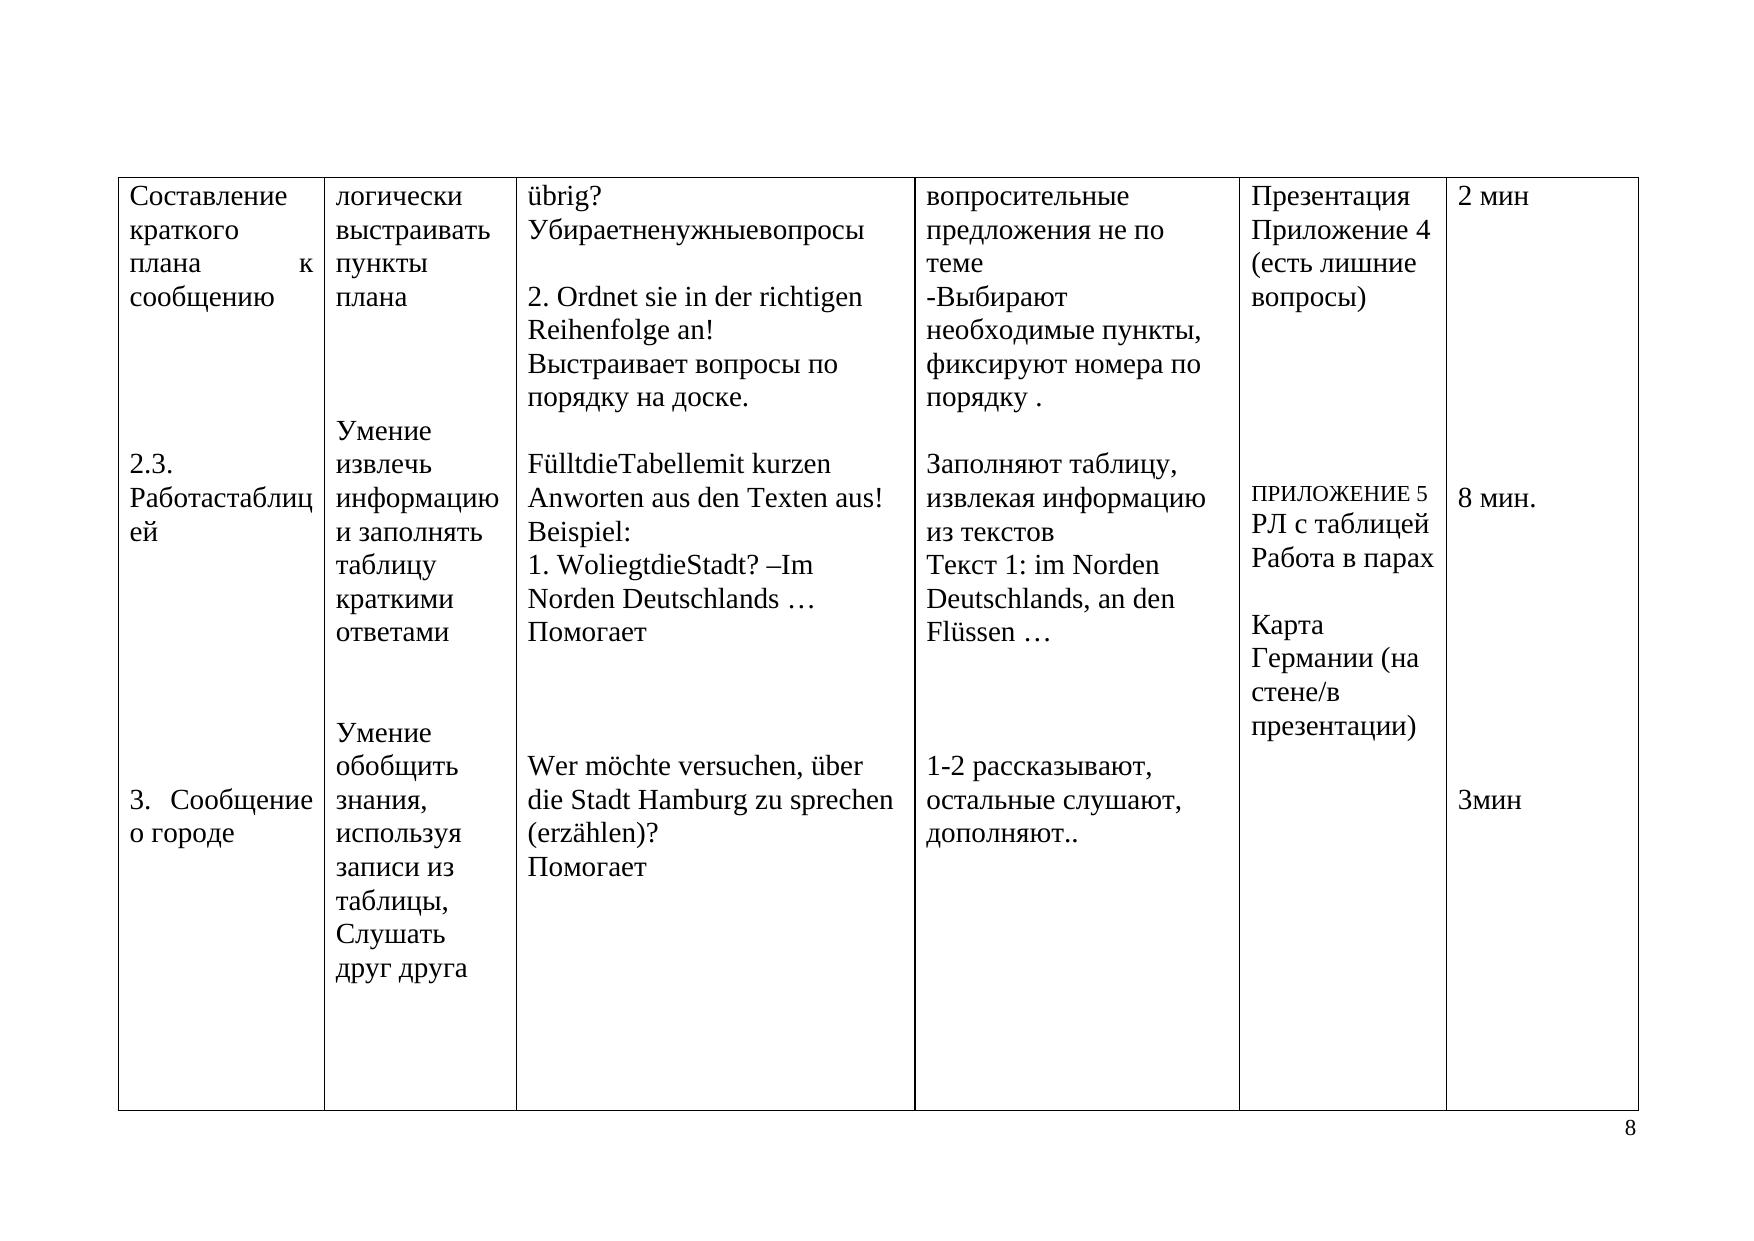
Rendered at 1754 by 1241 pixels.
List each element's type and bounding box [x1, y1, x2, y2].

table_cell [119, 178, 324, 1110]
table_cell [1447, 178, 1638, 1110]
table_cell [517, 178, 914, 1110]
table_cell [1240, 178, 1446, 1110]
table_cell [325, 178, 516, 1110]
table_cell [916, 178, 1239, 1110]
